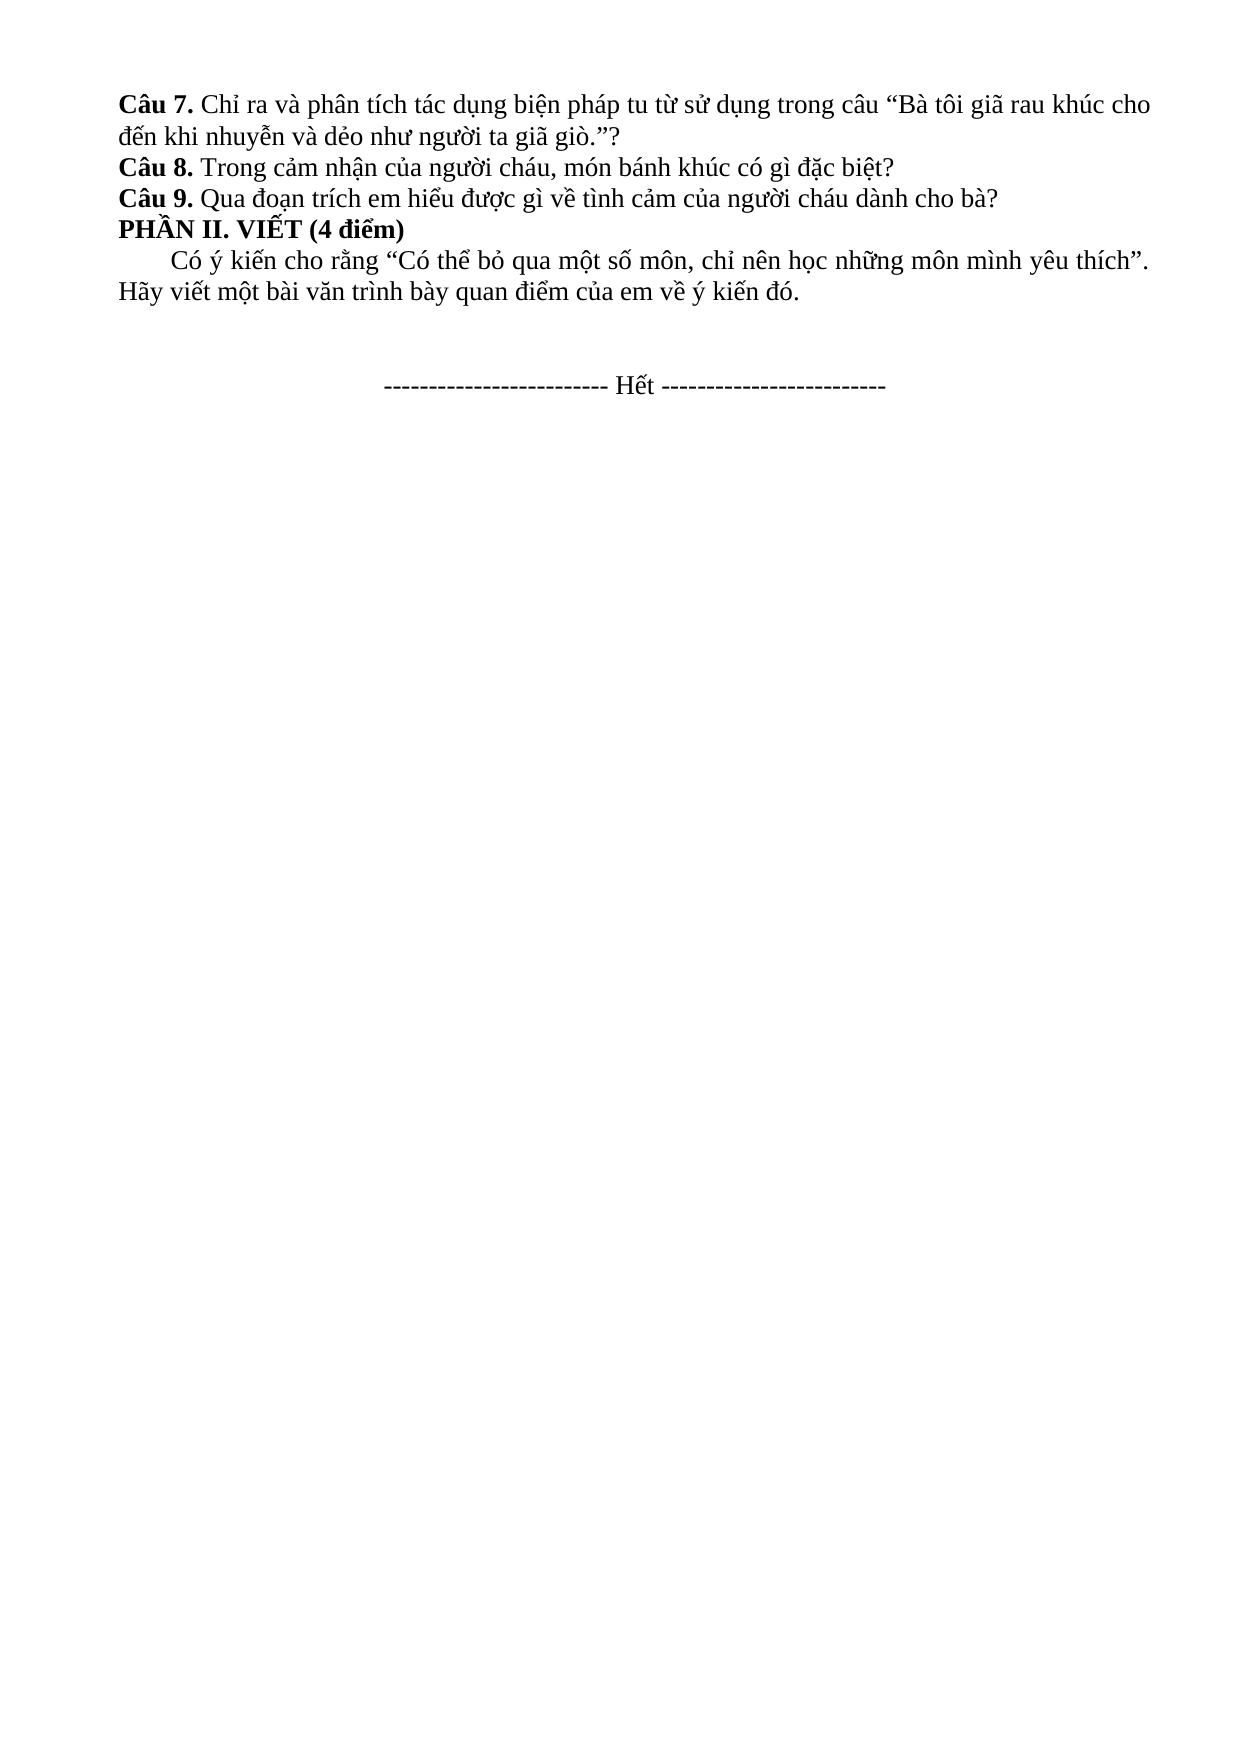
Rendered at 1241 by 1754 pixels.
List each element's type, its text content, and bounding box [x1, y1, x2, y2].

text Có ý kiến cho rằng “Có thể bỏ qua một số môn, chỉ nên học những môn mình yêu thích”. Hãy viết một bài văn trình bày quan điểm của em về ý kiến đó. [118, 244, 1152, 307]
text Câu 9. Qua đoạn trích em hiểu được gì về tình cảm của người cháu dành cho bà? [118, 182, 1152, 213]
text Câu 7. Chỉ ra và phân tích tác dụng biện pháp tu từ sử dụng trong câu “Bà tôi giã rau khúc cho đến khi nhuyễn và dẻo như người ta giã giò.”? [118, 89, 1152, 151]
text ------------------------- Hết ------------------------- [118, 369, 1152, 400]
text Câu 8. Trong cảm nhận của người cháu, món bánh khúc có gì đặc biệt? [118, 151, 1152, 182]
text PHẦN II. VIẾT (4 điểm) [118, 213, 1152, 244]
